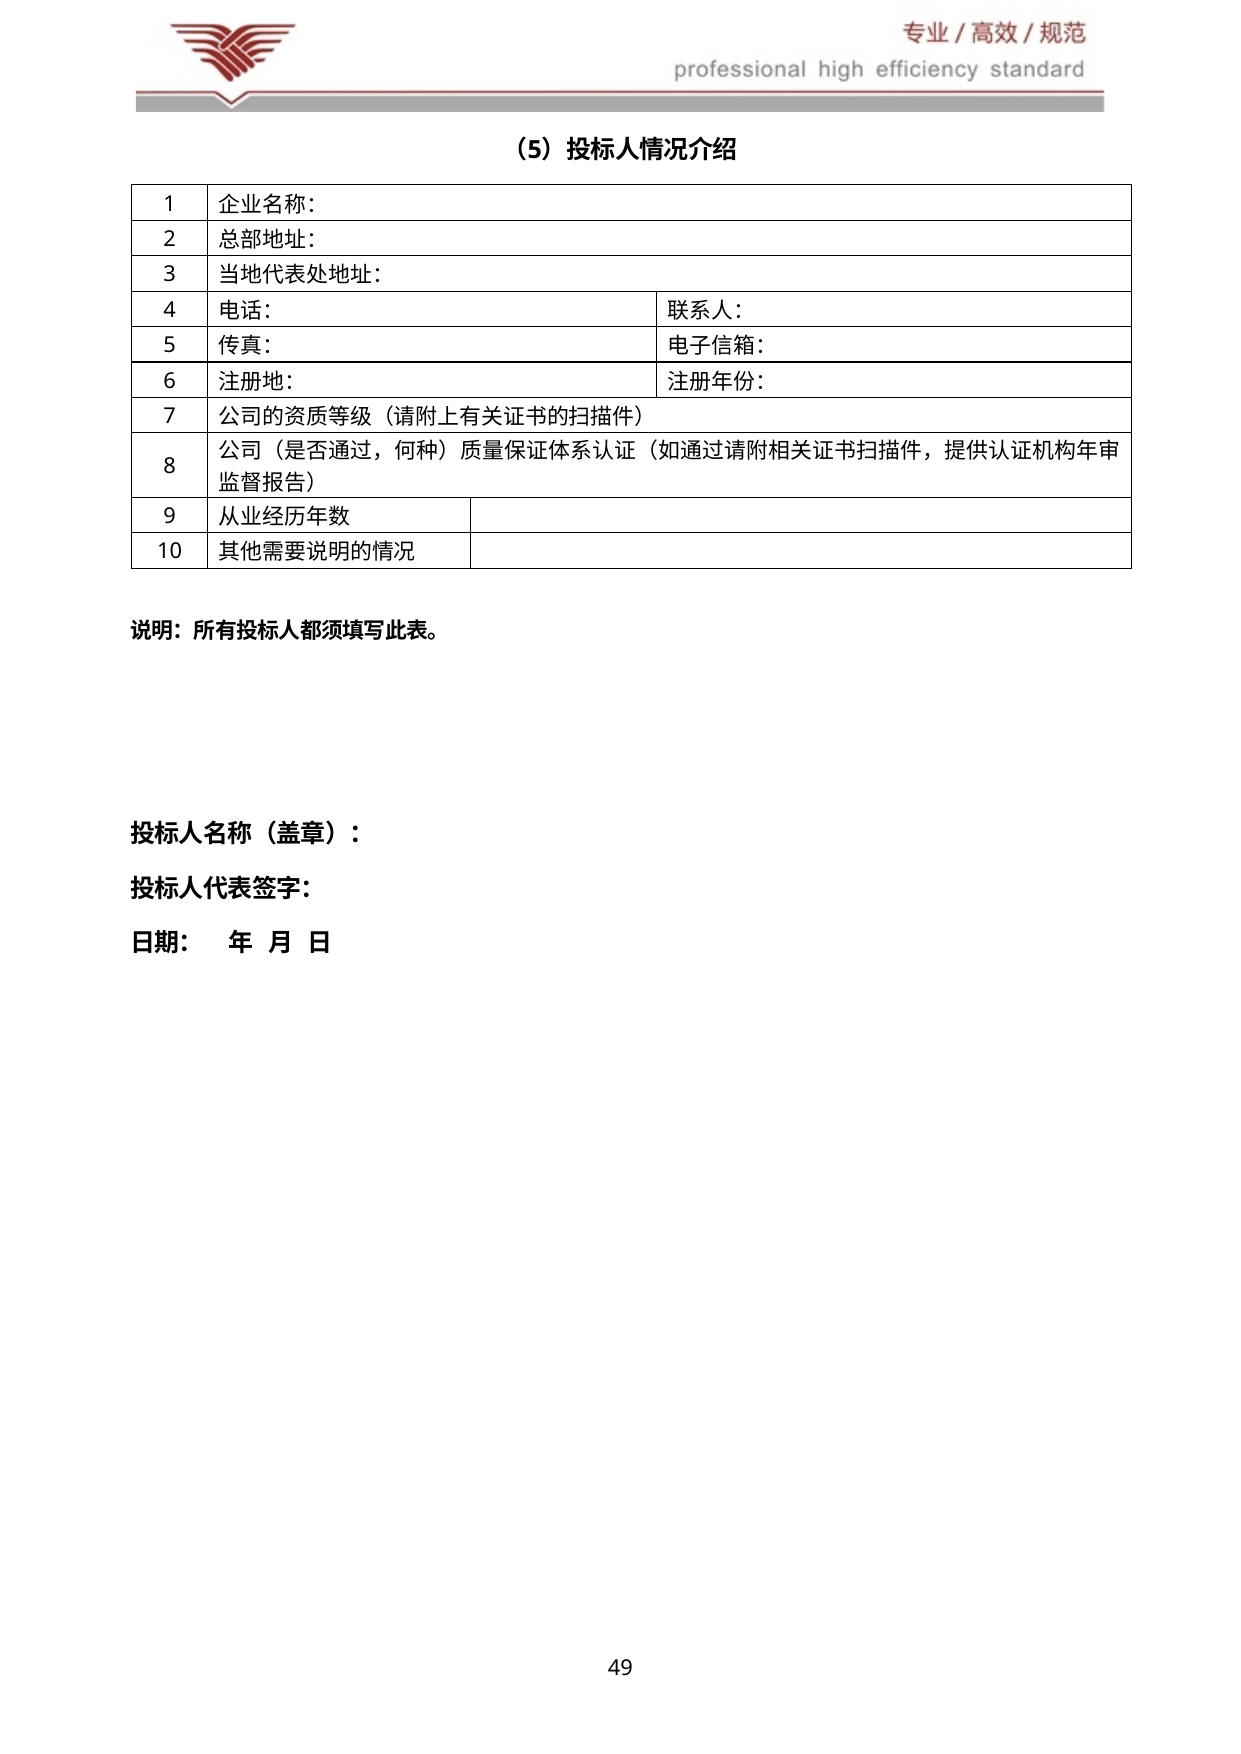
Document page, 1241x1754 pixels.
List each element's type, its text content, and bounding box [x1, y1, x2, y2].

text 说明：所有投标人都须填写此表。 [130, 613, 1110, 645]
table_cell 公司（是否通过，何种）质量保证体系认证（如通过请附相关证书扫描件，提供认证机构年审监督报告） [208, 433, 1131, 497]
text （5）投标人情况介绍 [130, 130, 1110, 166]
picture [135, 0, 1105, 112]
table_cell 其他需要说明的情况 [208, 533, 470, 567]
table_cell 注册地： [208, 363, 656, 397]
table_cell 当地代表处地址： [208, 256, 1131, 291]
text 投标人代表签字： [130, 868, 1110, 904]
text 日期： 年 月 日 [130, 922, 1110, 959]
table_cell 5 [132, 327, 207, 361]
table_header 1 [132, 185, 207, 220]
table_cell 9 [132, 498, 207, 532]
table_cell 传真： [208, 327, 656, 361]
table_cell [471, 533, 1131, 567]
table_cell 电话： [208, 292, 656, 326]
text 投标人名称（盖章）： [130, 814, 1110, 850]
table_cell 注册年份： [657, 363, 1131, 397]
table_cell 3 [132, 256, 207, 291]
table_cell 8 [132, 433, 207, 497]
table_cell 电子信箱： [657, 327, 1131, 361]
table_cell 联系人： [657, 292, 1131, 326]
table_cell 2 [132, 221, 207, 255]
table_header 企业名称： [208, 185, 1131, 220]
table_cell [471, 498, 1131, 532]
table_cell 6 [132, 363, 207, 397]
table_cell 从业经历年数 [208, 498, 470, 532]
table_cell 7 [132, 398, 207, 432]
table_cell 公司的资质等级（请附上有关证书的扫描件） [208, 398, 1131, 432]
table_cell 总部地址： [208, 221, 1131, 255]
table_cell 4 [132, 292, 207, 326]
table_cell 10 [132, 533, 207, 567]
